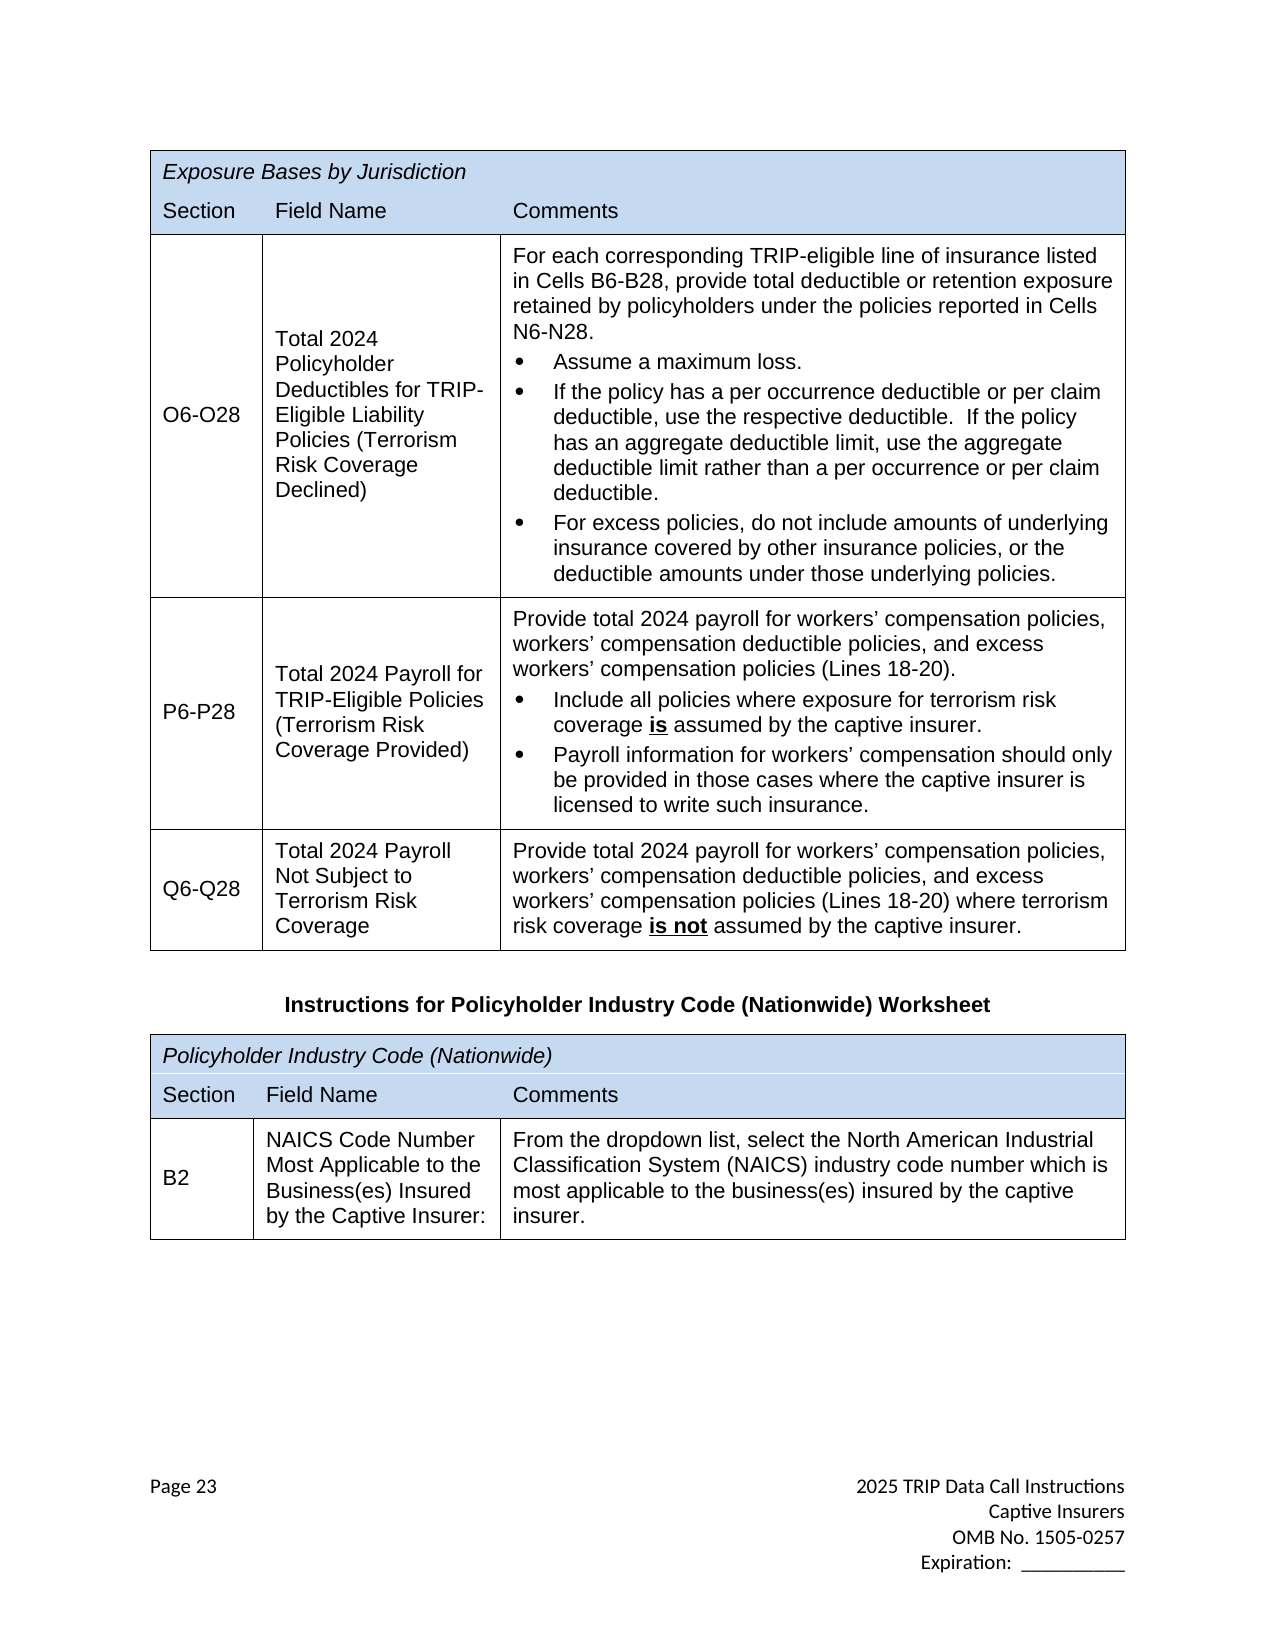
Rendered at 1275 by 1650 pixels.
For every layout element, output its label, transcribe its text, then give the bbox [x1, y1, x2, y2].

table_header Exposure Bases by Jurisdiction [151, 151, 1125, 189]
table_cell Total 2024 Payroll Not Subject to Terrorism Risk Coverage [263, 830, 500, 949]
table_cell Section [151, 189, 263, 234]
table_cell Comments [501, 189, 1125, 234]
table_cell Total 2024 Policyholder Deductibles for TRIP-Eligible Liability Policies (Terrorism Risk Coverage Declined) [263, 235, 500, 597]
table_cell Total 2024 Payroll for TRIP-Eligible Policies (Terrorism Risk Coverage Provided) [263, 598, 500, 828]
table_cell Provide total 2024 payroll for workers’ compensation policies, workers’ compensation deductible policies, and excess workers’ compensation policies (Lines 18-20) where terrorism risk coverage is not assumed by the captive insurer. [501, 830, 1125, 949]
table_cell O6-O28 [151, 235, 262, 597]
table_cell Comments [501, 1074, 1125, 1118]
table_cell From the dropdown list, select the North American Industrial Classification System (NAICS) industry code number which is most applicable to the business(es) insured by the captive insurer. [501, 1119, 1125, 1239]
table_cell Provide total 2024 payroll for workers’ compensation policies, workers’ compensation deductible policies, and excess workers’ compensation policies (Lines 18-20). Include all policies where exposure for terrorism risk coverage is assumed by the captive insurer. Payroll information for workers’ compensation should only be provided in those cases where the captive insurer is licensed to write such insurance. [501, 598, 1125, 828]
table_cell Q6-Q28 [151, 830, 262, 949]
subtitle Instructions for Policyholder Industry Code (Nationwide) Worksheet [150, 992, 1125, 1017]
table_cell For each corresponding TRIP-eligible line of insurance listed in Cells B6-B28, provide total deductible or retention exposure retained by policyholders under the policies reported in Cells N6-N28. Assume a maximum loss. If the policy has a per occurrence deductible or per claim deductible, use the respective deductible. If the policy has an aggregate deductible limit, use the aggregate deductible limit rather than a per occurrence or per claim deductible. For excess policies, do not include amounts of underlying insurance covered by other insurance policies, or the deductible amounts under those underlying policies. [501, 235, 1125, 597]
table_cell Section [151, 1074, 254, 1118]
table_cell NAICS Code Number Most Applicable to the Business(es) Insured by the Captive Insurer: [254, 1119, 500, 1239]
table_cell P6-P28 [151, 598, 262, 828]
table_cell B2 [151, 1119, 253, 1239]
table_header Policyholder Industry Code (Nationwide) [151, 1035, 1125, 1073]
table_cell Field Name [263, 189, 501, 234]
table_cell Field Name [254, 1074, 501, 1118]
